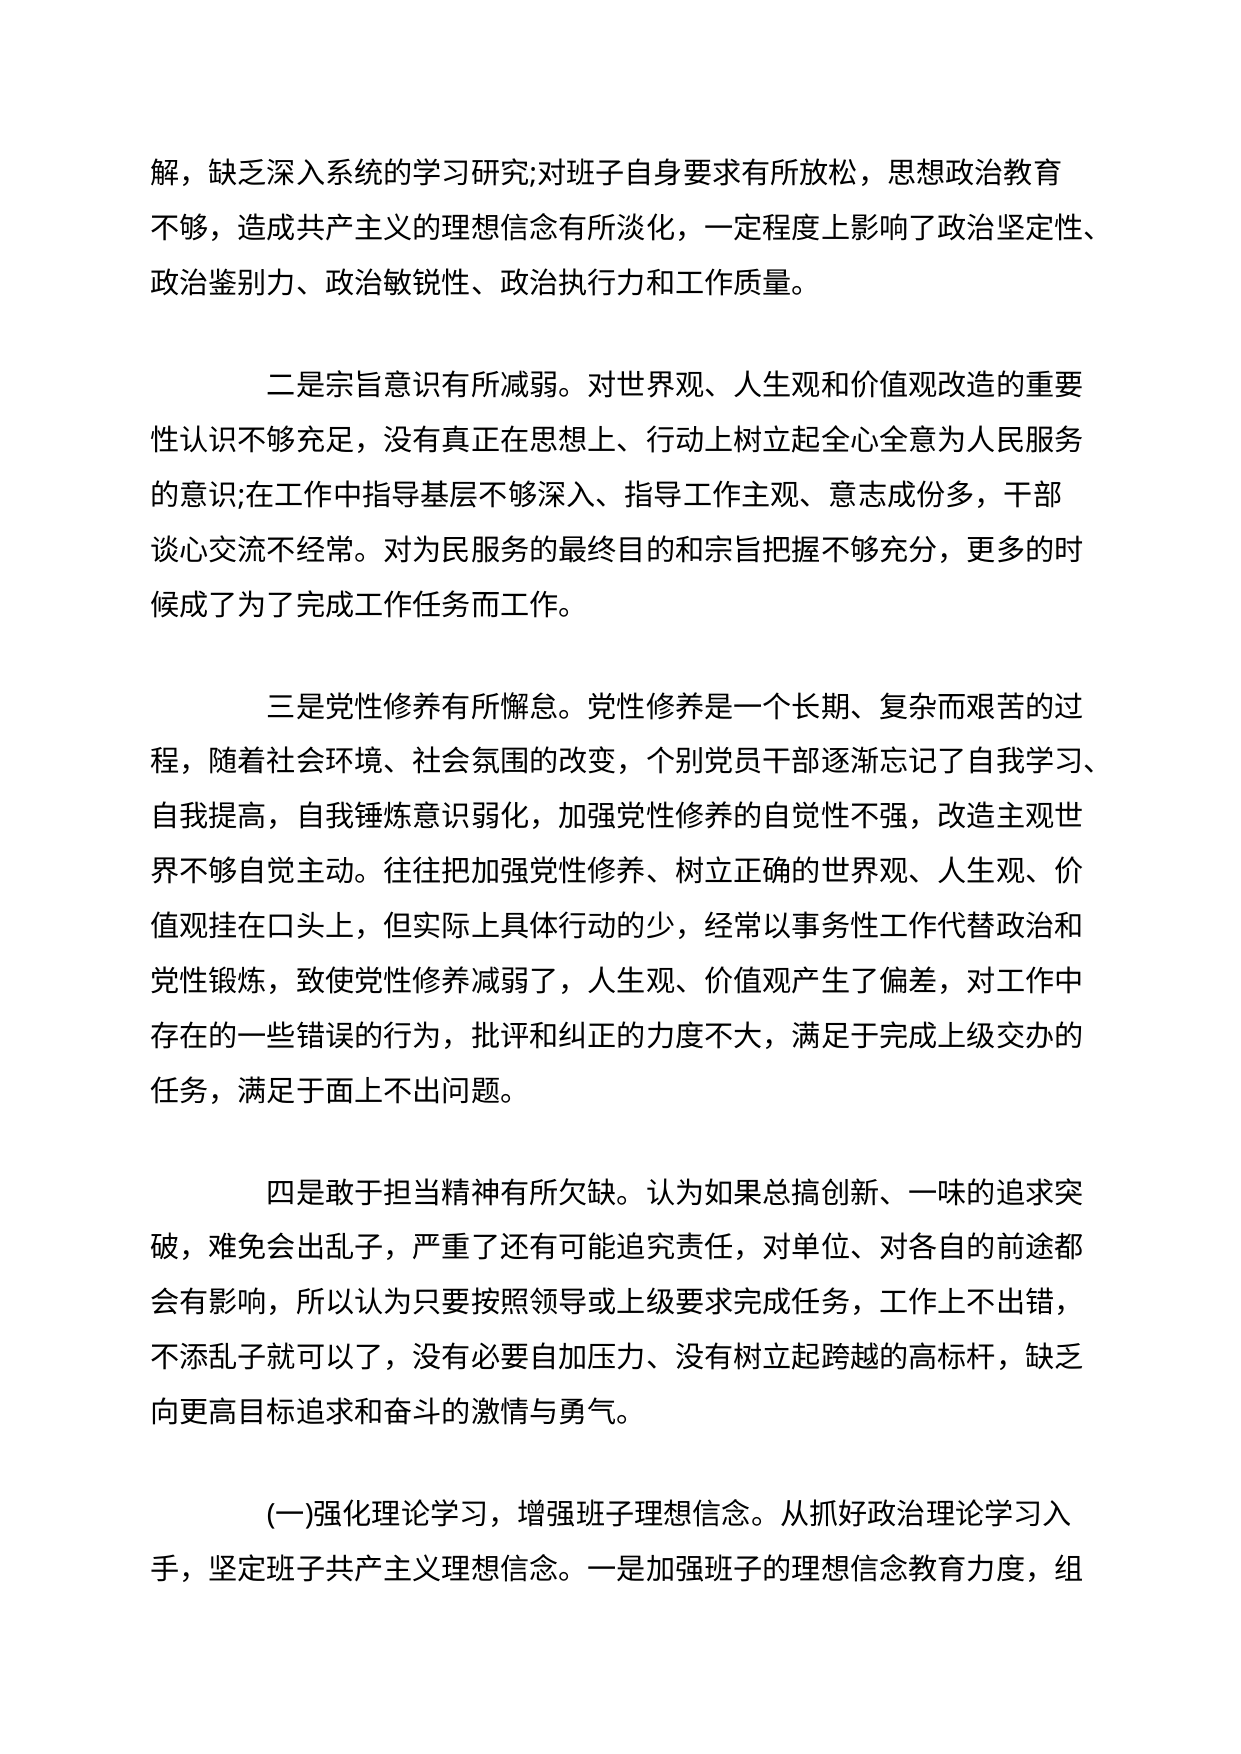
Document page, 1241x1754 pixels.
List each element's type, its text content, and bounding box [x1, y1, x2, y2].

text 三是党性修养有所懈怠。党性修养是一个长期、复杂而艰苦的过程，随着社会环境、社会氛围的改变，个别党员干部逐渐忘记了自我学习、自我提高，自我锤炼意识弱化，加强党性修养的自觉性不强，改造主观世界不够自觉主动。往往把加强党性修养、树立正确的世界观、人生观、价值观挂在口头上，但实际上具体行动的少，经常以事务性工作代替政治和党性锻炼，致使党性修养减弱了，人生观、价值观产生了偏差，对工作中存在的一些错误的行为，批评和纠正的力度不大，满足于完成上级交办的任务，满足于面上不出问题。 [150, 683, 1090, 1110]
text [150, 150, 1090, 302]
text 二是宗旨意识有所减弱。对世界观、人生观和价值观改造的重要性认识不够充足，没有真正在思想上、行动上树立起全心全意为人民服务的意识;在工作中指导基层不够深入、指导工作主观、意志成份多，干部谈心交流不经常。对为民服务的最终目的和宗旨把握不够充分，更多的时候成了为了完成工作任务而工作。 [150, 362, 1090, 624]
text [150, 1491, 1090, 1588]
text 四是敢于担当精神有所欠缺。认为如果总搞创新、一味的追求突破，难免会出乱子，严重了还有可能追究责任，对单位、对各自的前途都会有影响，所以认为只要按照领导或上级要求完成任务，工作上不出错，不添乱子就可以了，没有必要自加压力、没有树立起跨越的高标杆，缺乏向更高目标追求和奋斗的激情与勇气。 [150, 1169, 1090, 1431]
